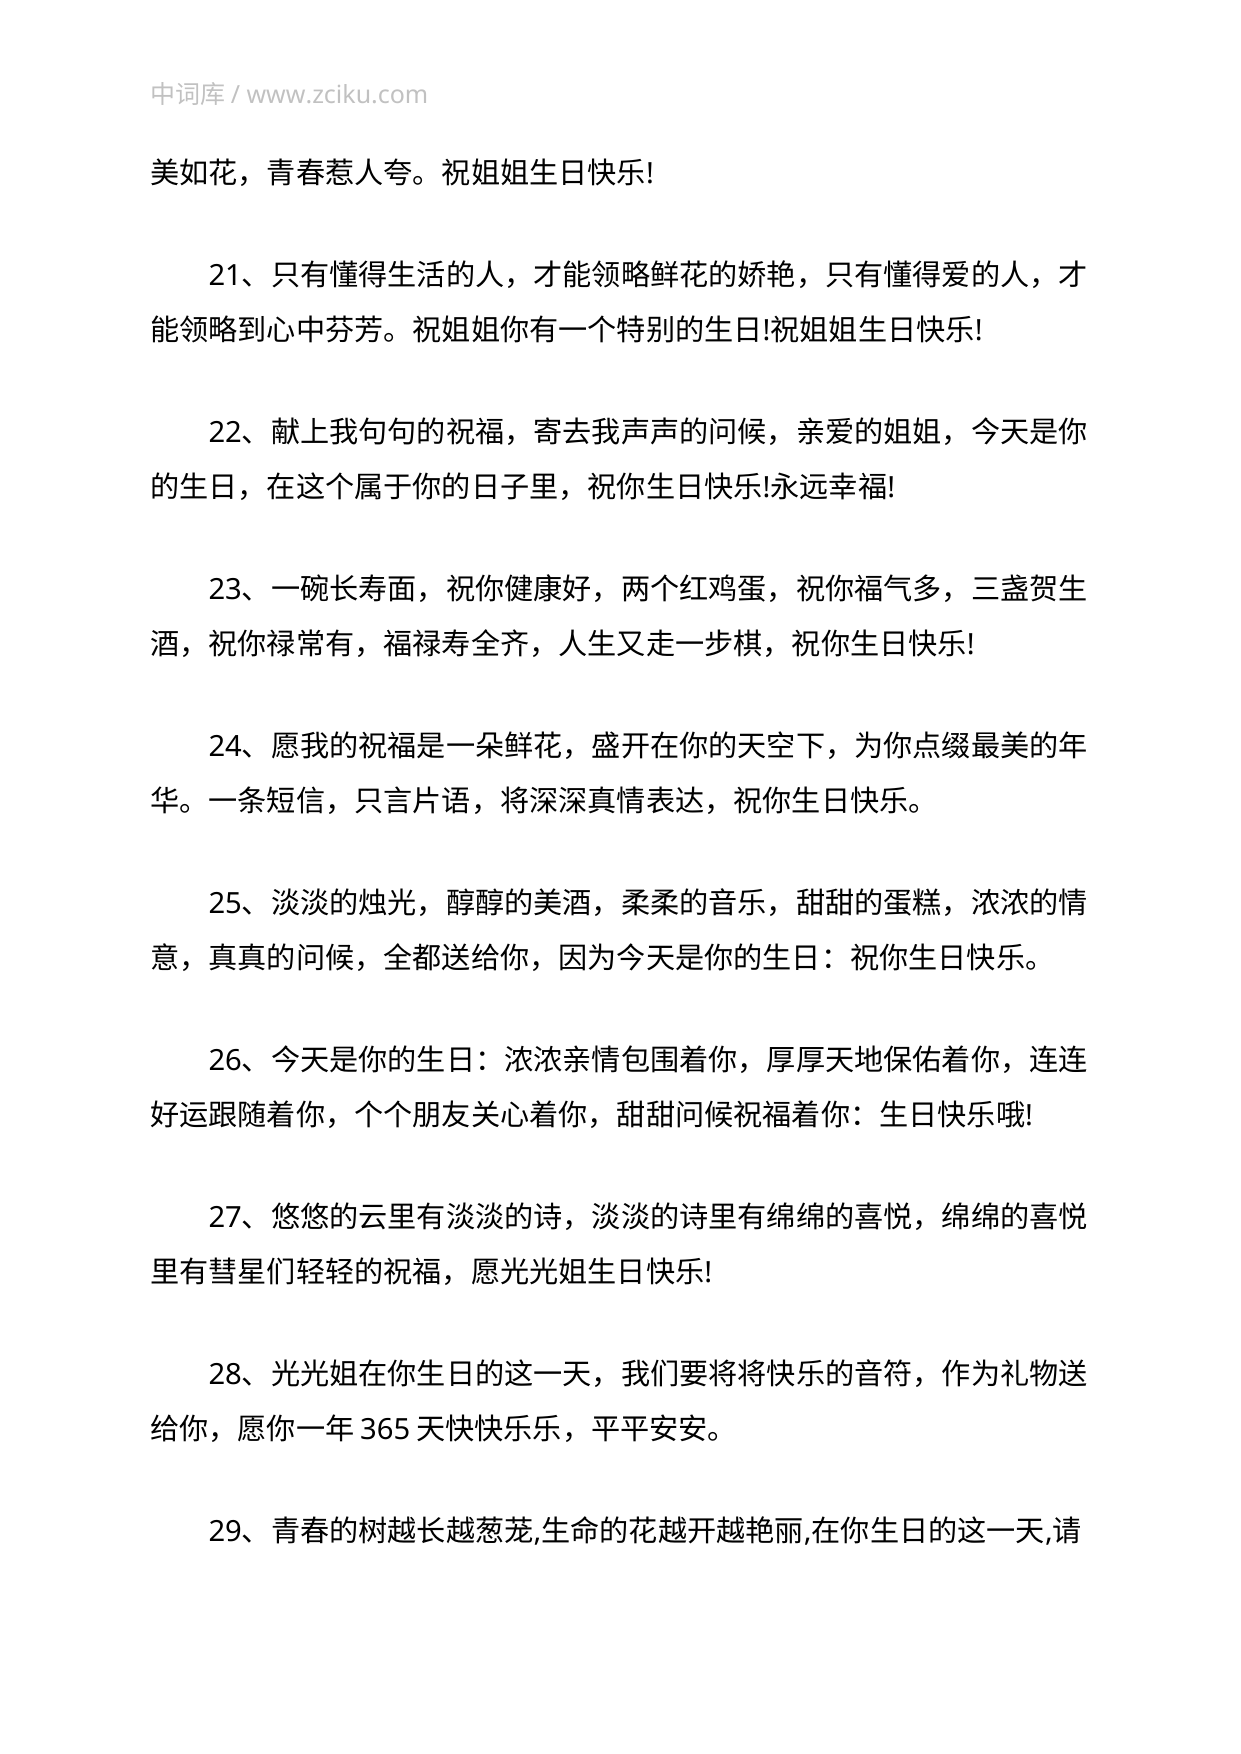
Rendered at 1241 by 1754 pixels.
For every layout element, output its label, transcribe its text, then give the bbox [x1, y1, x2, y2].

text 22、献上我句句的祝福，寄去我声声的问候，亲爱的姐姐，今天是你的生日，在这个属于你的日子里，祝你生日快乐!永远幸福! [150, 409, 1090, 506]
text 23、一碗长寿面，祝你健康好，两个红鸡蛋，祝你福气多，三盏贺生酒，祝你禄常有，福禄寿全齐，人生又走一步棋，祝你生日快乐! [150, 566, 1090, 663]
text 24、愿我的祝福是一朵鲜花，盛开在你的天空下，为你点缀最美的年华。一条短信，只言片语，将深深真情表达，祝你生日快乐。 [150, 723, 1090, 820]
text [150, 1507, 1090, 1550]
text 27、悠悠的云里有淡淡的诗，淡淡的诗里有绵绵的喜悦，绵绵的喜悦里有彗星们轻轻的祝福，愿光光姐生日快乐! [150, 1193, 1090, 1291]
text 25、淡淡的烛光，醇醇的美酒，柔柔的音乐，甜甜的蛋糕，浓浓的情意，真真的问候，全都送给你，因为今天是你的生日：祝你生日快乐。 [150, 880, 1090, 977]
text 28、光光姐在你生日的这一天，我们要将将快乐的音符，作为礼物送给你，愿你一年365天快快乐乐，平平安安。 [150, 1350, 1090, 1448]
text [150, 150, 1090, 192]
text 21、只有懂得生活的人，才能领略鲜花的娇艳，只有懂得爱的人，才能领略到心中芬芳。祝姐姐你有一个特别的生日!祝姐姐生日快乐! [150, 252, 1090, 349]
text 26、今天是你的生日：浓浓亲情包围着你，厚厚天地保佑着你，连连好运跟随着你，个个朋友关心着你，甜甜问候祝福着你：生日快乐哦! [150, 1036, 1090, 1134]
